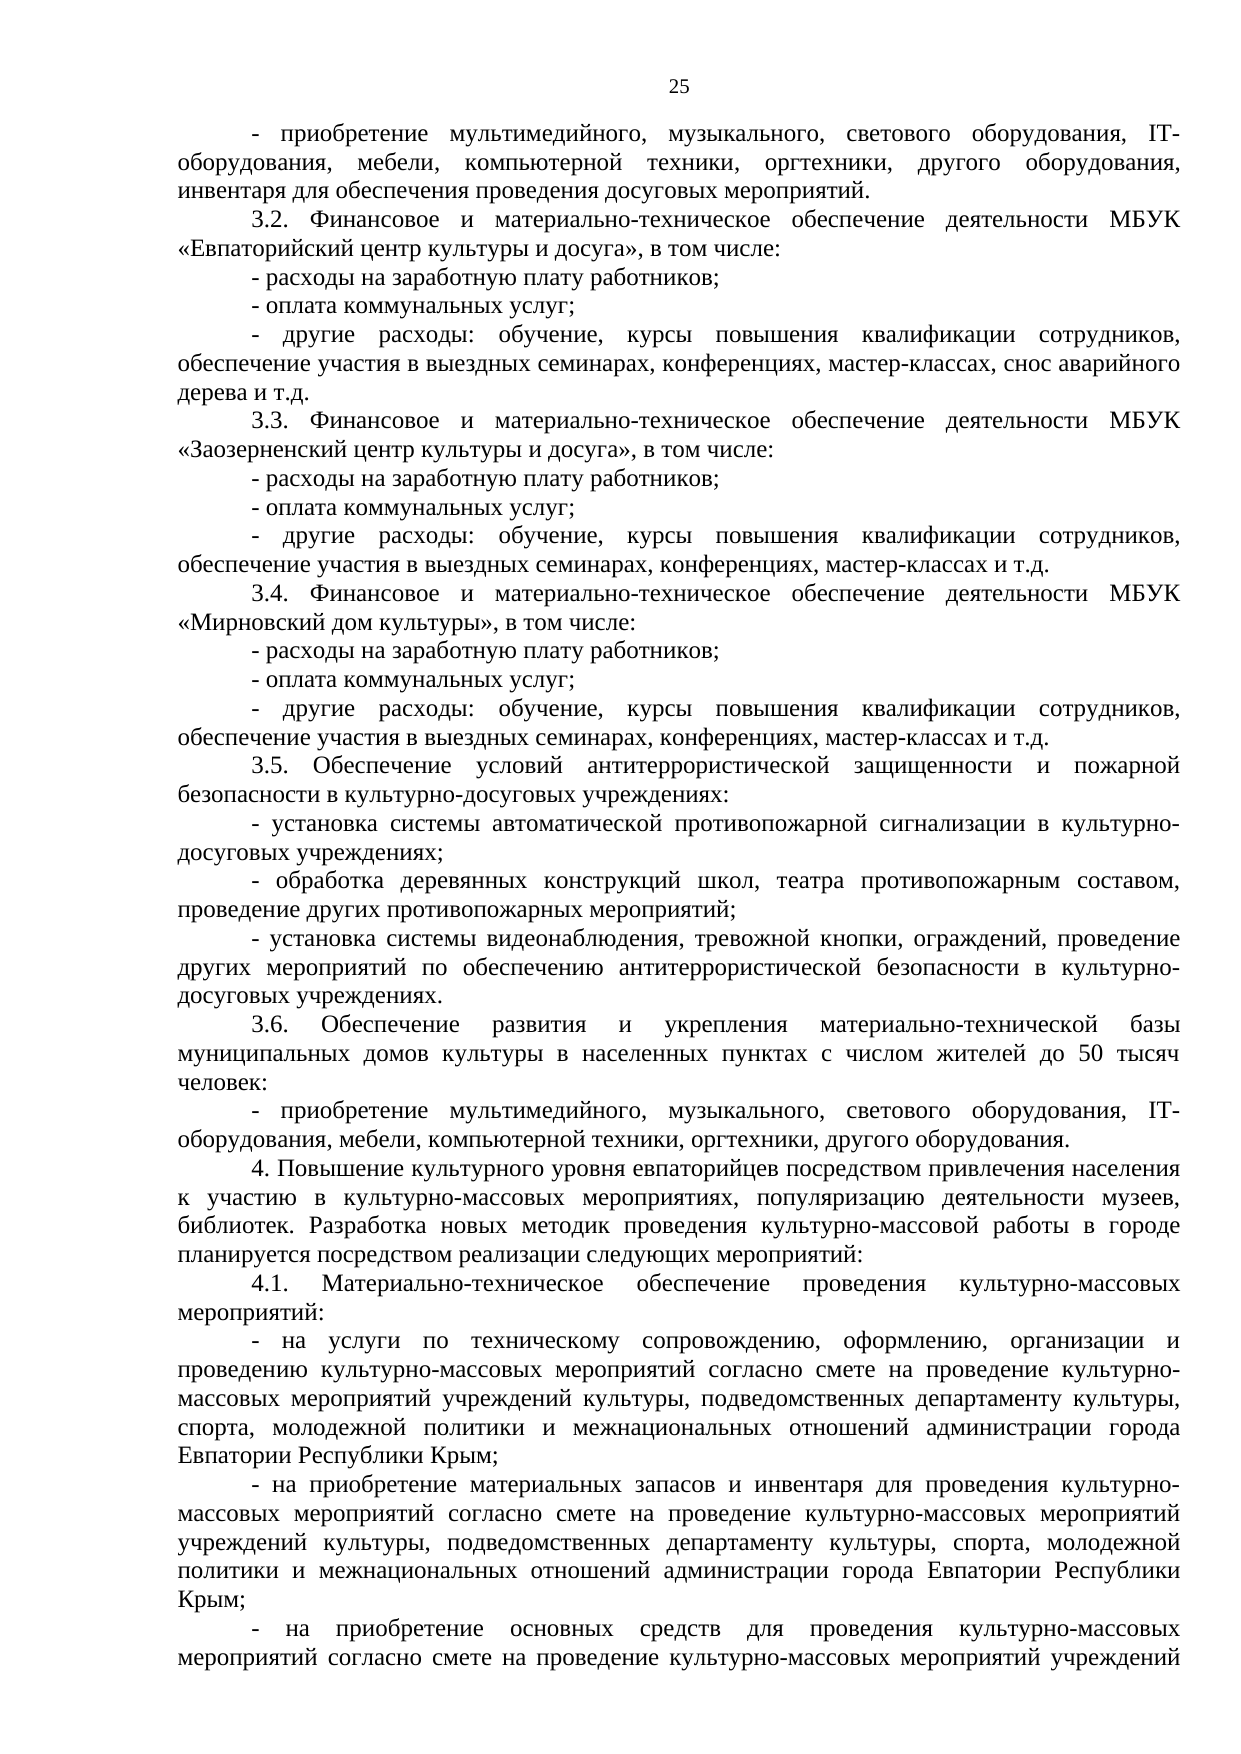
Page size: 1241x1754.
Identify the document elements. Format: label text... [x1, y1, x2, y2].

list 3.5. Обеспечение условий антитеррористической защищенности и пожарной безопасности в культурно-досуговых учреждениях: [177, 751, 1181, 808]
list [177, 1613, 1181, 1671]
list - другие расходы: обучение, курсы повышения квалификации сотрудников, обеспечение участия в выездных семинарах, конференциях, мастер-классах и т.д. [177, 521, 1181, 578]
list - расходы на заработную плату работников; [177, 262, 1181, 291]
list - другие расходы: обучение, курсы повышения квалификации сотрудников, обеспечение участия в выездных семинарах, конференциях, мастер-классах и т.д. [177, 693, 1181, 751]
list 4.1. Материально-техническое обеспечение проведения культурно-массовых мероприятий: [177, 1268, 1181, 1326]
list - на приобретение материальных запасов и инвентаря для проведения культурно-массовых мероприятий согласно смете на проведение культурно-массовых мероприятий учреждений культуры, подведомственных департаменту культуры, спорта, молодежной политики и межнациональных отношений администрации города Евпатории Республики Крым; [177, 1469, 1181, 1613]
list - расходы на заработную плату работников; [177, 463, 1181, 492]
list 3.6. Обеспечение развития и укрепления материально-технической базы муниципальных домов культуры в населенных пунктах с числом жителей до 50 тысяч человек: [177, 1009, 1181, 1096]
list 4. Повышение культурного уровня евпаторийцев посредством привлечения населения к участию в культурно-массовых мероприятиях, популяризацию деятельности музеев, библиотек. Разработка новых методик проведения культурно-массовой работы в городе планируется посредством реализации следующих мероприятий: [177, 1153, 1181, 1268]
list - установка системы видеонаблюдения, тревожной кнопки, ограждений, проведение других мероприятий по обеспечению антитеррористической безопасности в культурно-досуговых учреждениях. [177, 923, 1181, 1009]
list - оплата коммунальных услуг; [177, 291, 1181, 319]
text 3.2. Финансовое и материально-техническое обеспечение деятельности МБУК «Евпаторийский центр культуры и досуга», в том числе: [177, 204, 1181, 262]
list - расходы на заработную плату работников; [177, 636, 1181, 664]
list - оплата коммунальных услуг; [177, 664, 1181, 693]
list - установка системы автоматической противопожарной сигнализации в культурно-досуговых учреждениях; [177, 808, 1181, 866]
list - оплата коммунальных услуг; [177, 492, 1181, 521]
list 3.3. Финансовое и материально-техническое обеспечение деятельности МБУК «Заозерненский центр культуры и досуга», в том числе: [177, 406, 1181, 463]
list - приобретение мультимедийного, музыкального, светового оборудования, IT-оборудования, мебели, компьютерной техники, оргтехники, другого оборудования. [177, 1096, 1181, 1153]
list - другие расходы: обучение, курсы повышения квалификации сотрудников, обеспечение участия в выездных семинарах, конференциях, мастер-классах, снос аварийного дерева и т.д. [177, 319, 1181, 406]
text - приобретение мультимедийного, музыкального, светового оборудования, IT-оборудования, мебели, компьютерной техники, оргтехники, другого оборудования, инвентаря для обеспечения проведения досуговых мероприятий. [177, 118, 1181, 204]
list - обработка деревянных конструкций школ, театра противопожарным составом, проведение других противопожарных мероприятий; [177, 866, 1181, 923]
list 3.4. Финансовое и материально-техническое обеспечение деятельности МБУК «Мирновский дом культуры», в том числе: [177, 578, 1181, 636]
list - на услуги по техническому сопровождению, оформлению, организации и проведению культурно-массовых мероприятий согласно смете на проведение культурно-массовых мероприятий учреждений культуры, подведомственных департаменту культуры, спорта, молодежной политики и межнациональных отношений администрации города Евпатории Республики Крым; [177, 1326, 1181, 1469]
